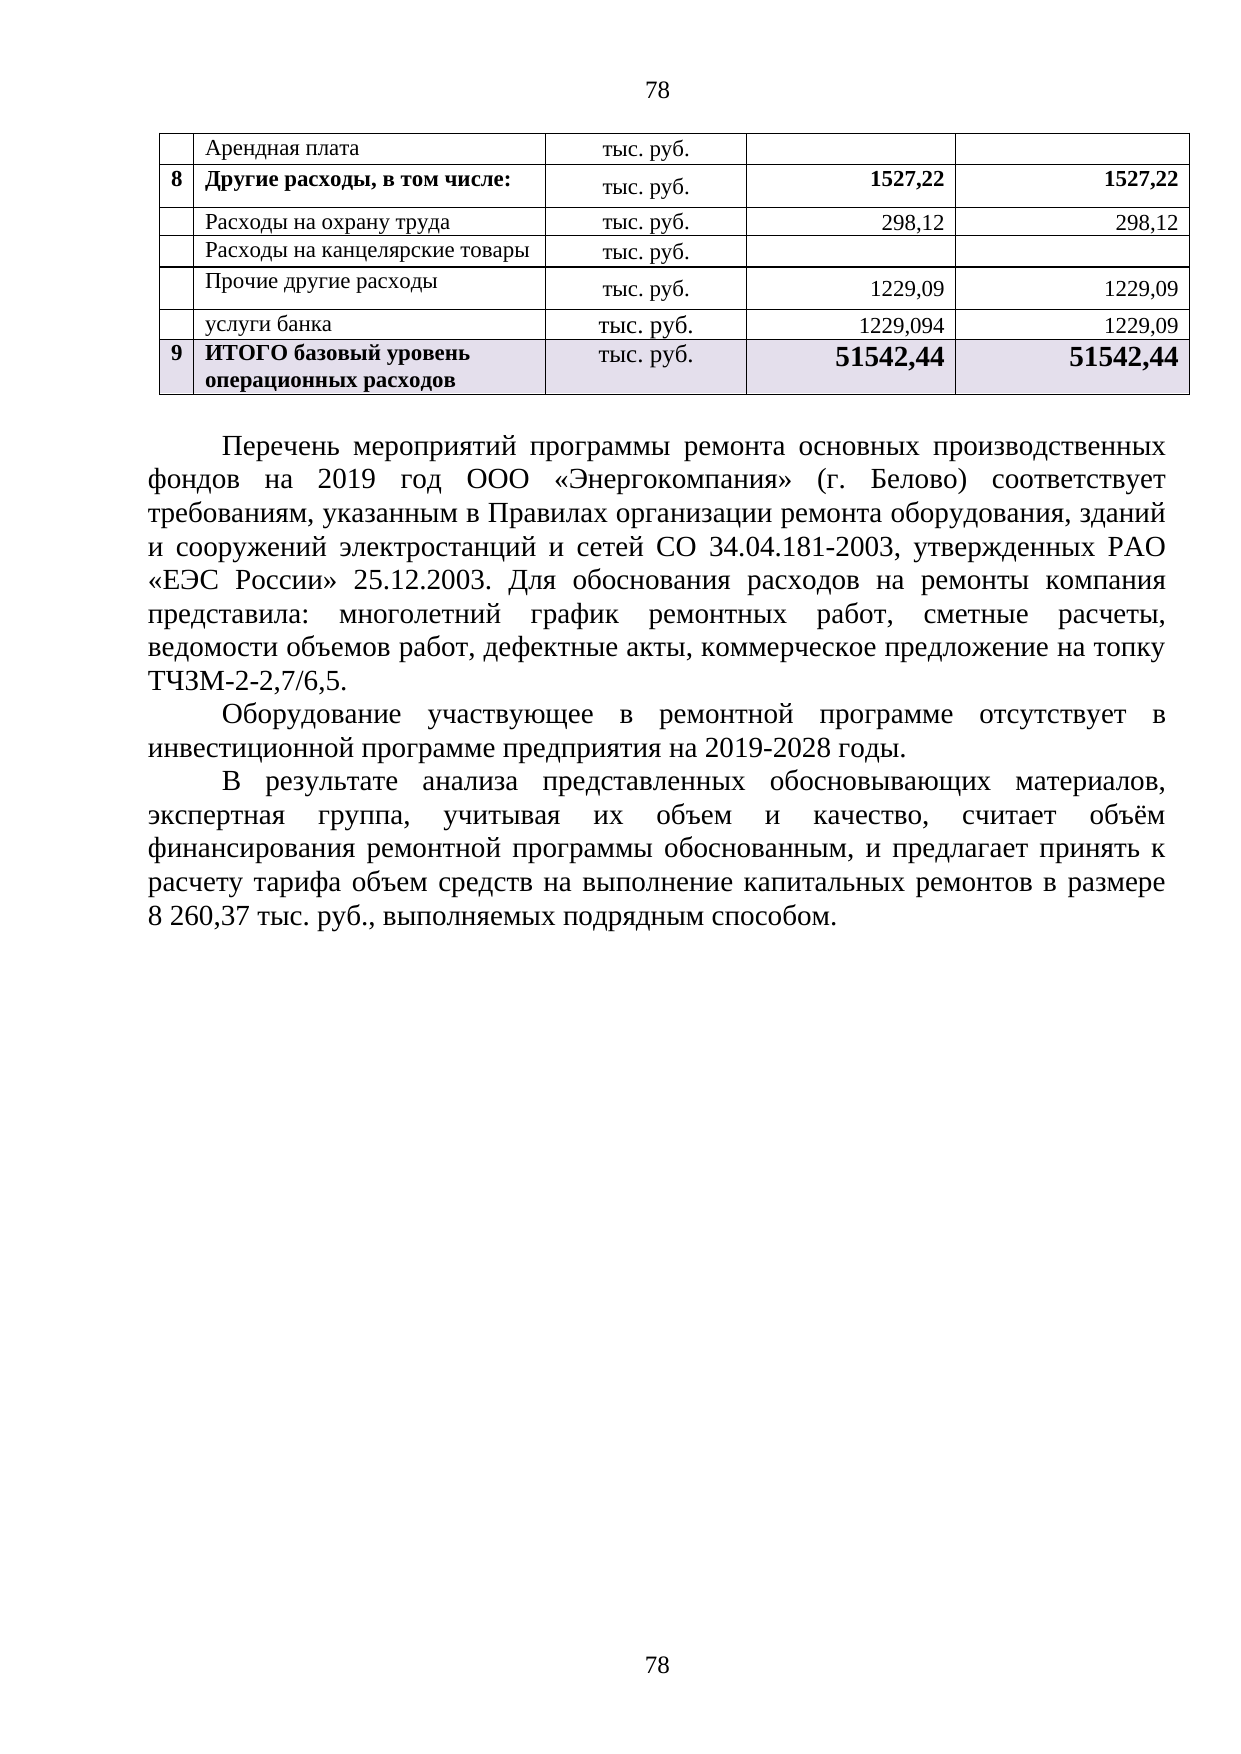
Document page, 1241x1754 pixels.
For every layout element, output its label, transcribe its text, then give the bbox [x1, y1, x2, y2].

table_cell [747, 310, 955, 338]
text Оборудование участвующее в ремонтной программе отсутствует в инвестиционной программе предприятия на 2019-2028 годы. [148, 696, 1167, 763]
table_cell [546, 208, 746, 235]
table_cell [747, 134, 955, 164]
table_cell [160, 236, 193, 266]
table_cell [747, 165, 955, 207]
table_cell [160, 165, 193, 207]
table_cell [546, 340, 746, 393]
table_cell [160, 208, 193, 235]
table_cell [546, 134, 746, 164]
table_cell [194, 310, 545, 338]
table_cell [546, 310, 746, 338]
text В результате анализа представленных обосновывающих материалов, экспертная группа, учитывая их объем и качество, считает объём финансирования ремонтной программы обоснованным, и предлагает принять к расчету тарифа объем средств на выполнение капитальных ремонтов в размере 8 260,37 тыс. руб., выполняемых подрядным способом. [148, 763, 1167, 931]
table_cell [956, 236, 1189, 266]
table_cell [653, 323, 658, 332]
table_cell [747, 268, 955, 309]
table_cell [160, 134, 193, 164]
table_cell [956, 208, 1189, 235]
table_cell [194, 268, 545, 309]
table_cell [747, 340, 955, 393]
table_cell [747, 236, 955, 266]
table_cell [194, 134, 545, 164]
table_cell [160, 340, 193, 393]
text Перечень мероприятий программы ремонта основных производственных фондов на 2019 год ООО «Энергокомпания» (г. Белово) соответствует требованиям, указанным в Правилах организации ремонта оборудования, зданий и сооружений электростанций и сетей СО 34.04.181-2003, утвержденных РАО «ЕЭС России» 25.12.2003. Для обоснования расходов на ремонты компания представила: многолетний график ремонтных работ, сметные расчеты, ведомости объемов работ, дефектные акты, коммерческое предложение на топку ТЧЗМ-2-2,7/6,5. [148, 428, 1167, 696]
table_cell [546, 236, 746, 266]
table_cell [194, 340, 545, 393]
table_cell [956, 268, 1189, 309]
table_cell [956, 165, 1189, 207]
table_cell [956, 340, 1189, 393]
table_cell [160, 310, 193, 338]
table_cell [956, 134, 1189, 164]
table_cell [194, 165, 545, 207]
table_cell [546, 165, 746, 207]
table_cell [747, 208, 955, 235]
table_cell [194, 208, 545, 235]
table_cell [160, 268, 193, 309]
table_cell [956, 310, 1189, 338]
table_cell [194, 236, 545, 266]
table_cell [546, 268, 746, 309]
